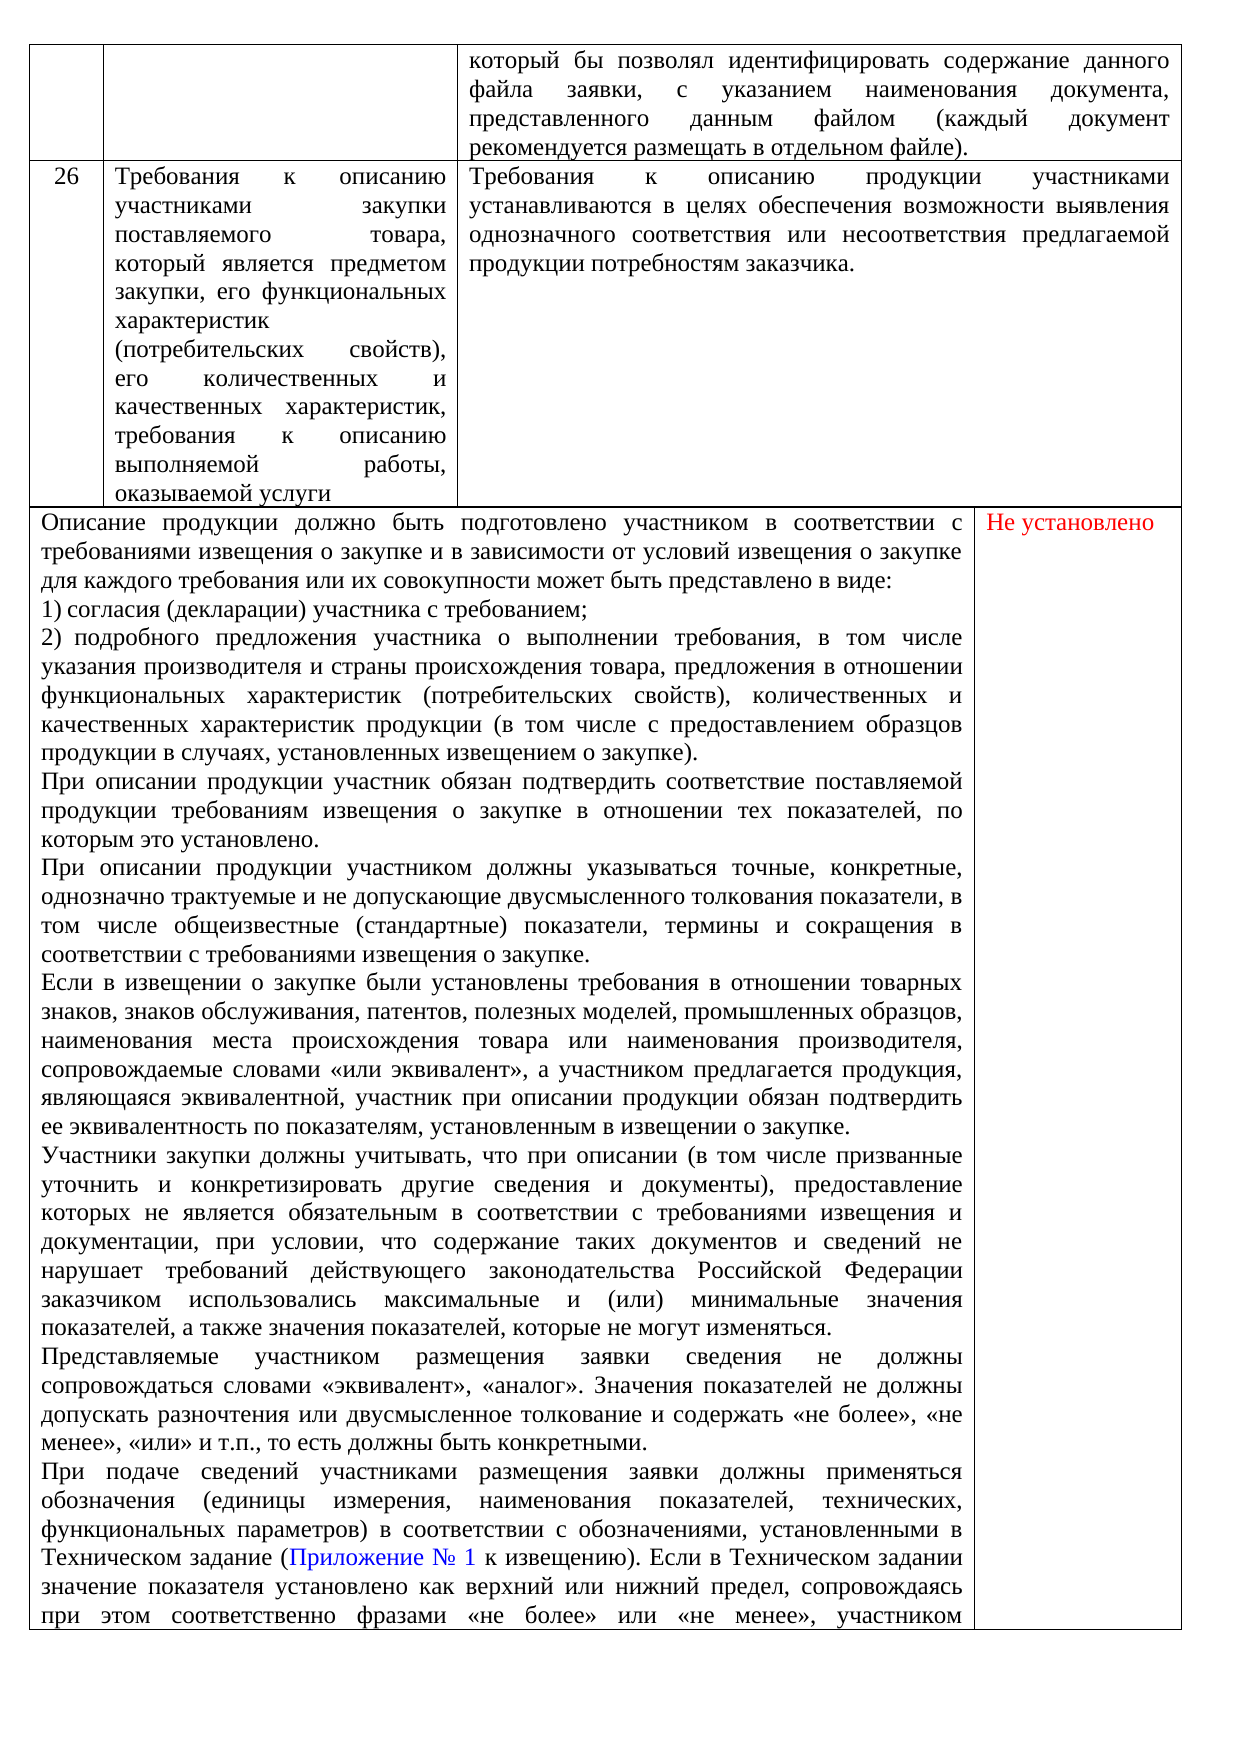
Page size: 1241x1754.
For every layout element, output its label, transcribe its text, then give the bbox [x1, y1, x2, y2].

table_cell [30, 508, 974, 1629]
table_cell 26 [30, 161, 103, 506]
table_cell 25 [30, 45, 103, 160]
table_cell Требования к описанию продукции участниками устанавливаются в целях обеспечения возможности выявления однозначного соответствия или несоответствия предлагаемой продукции потребностям заказчика. [458, 161, 1181, 506]
table_cell Требования к описанию участниками закупки поставляемого товара, который является предметом закупки, его функциональных характеристик (потребительских свойств), его количественных и качественных характеристик, требования к описанию выполняемой работы, оказываемой услуги [104, 161, 457, 506]
table_cell Не установлено [975, 508, 1181, 1629]
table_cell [104, 45, 457, 160]
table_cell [458, 45, 1181, 160]
